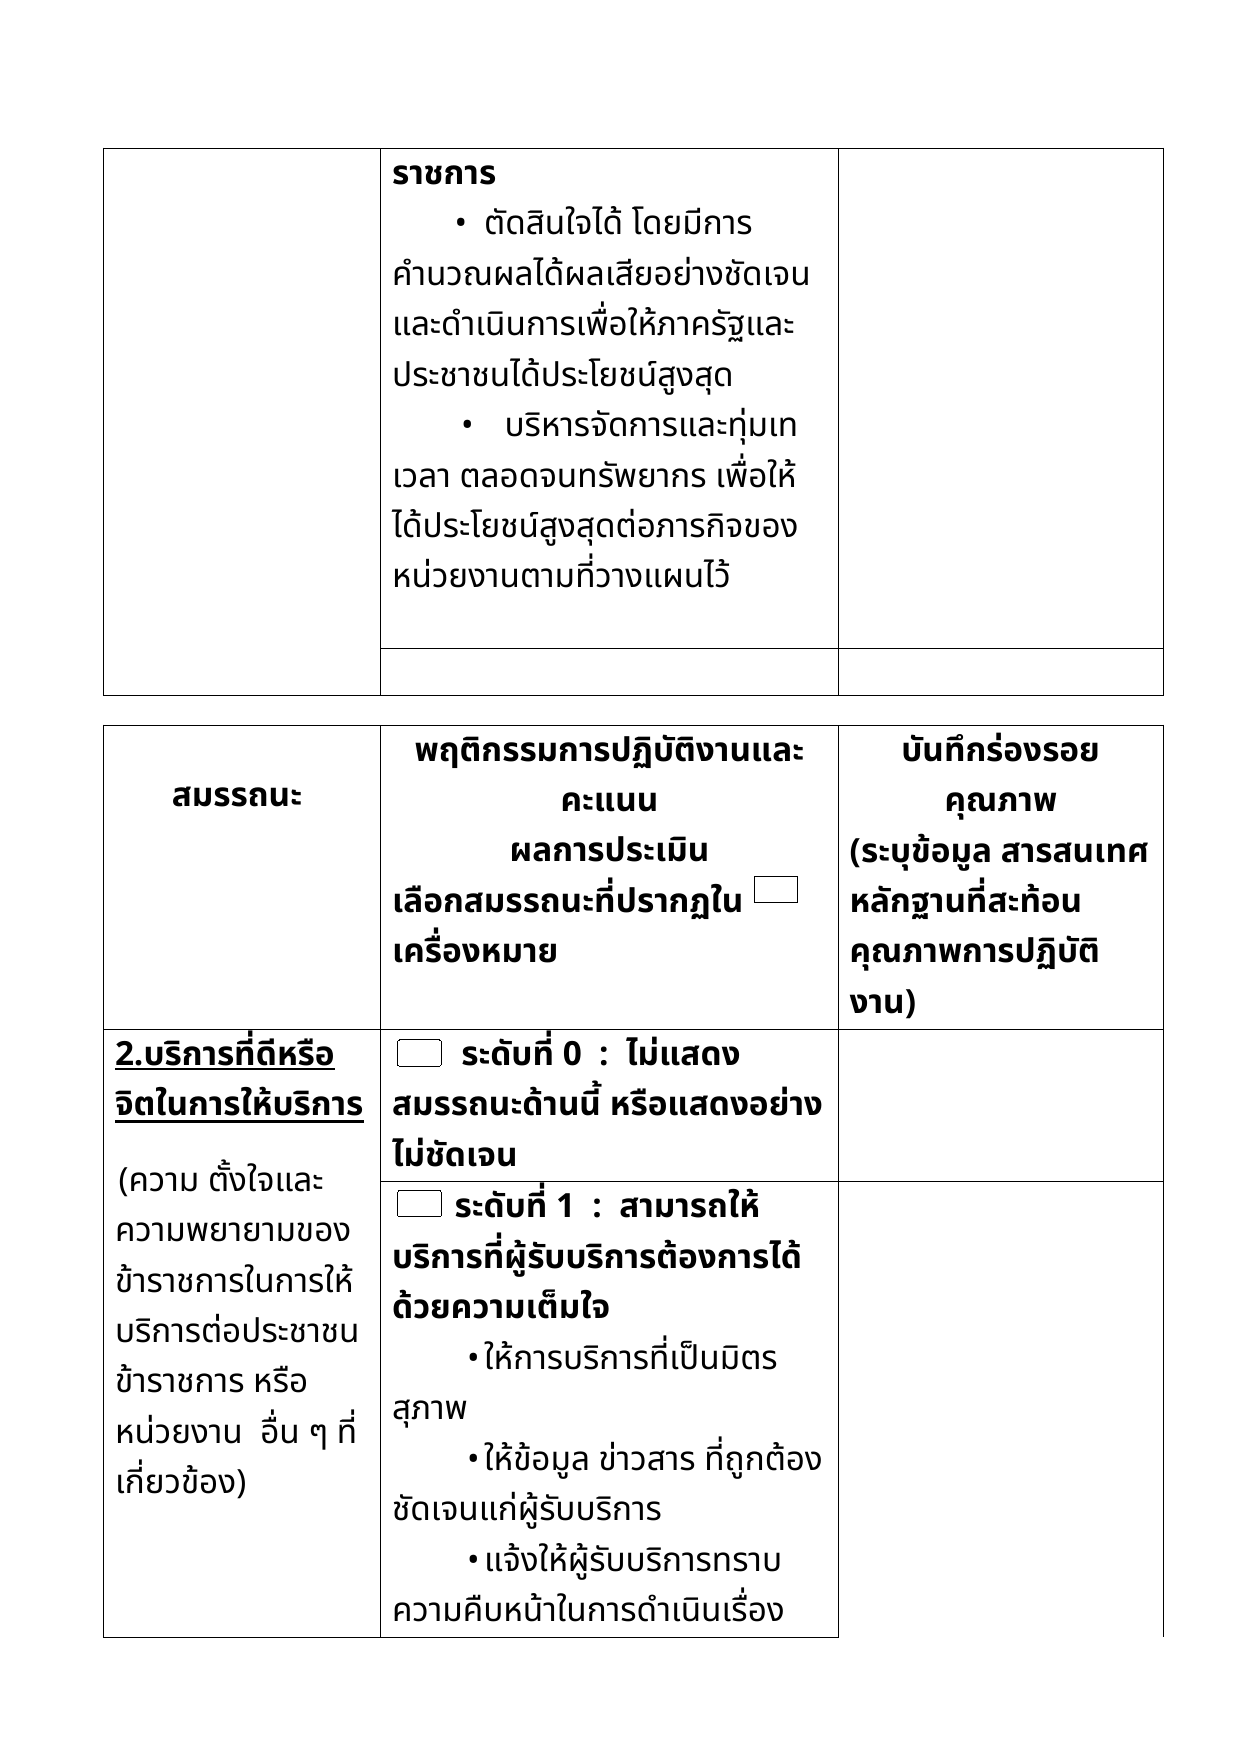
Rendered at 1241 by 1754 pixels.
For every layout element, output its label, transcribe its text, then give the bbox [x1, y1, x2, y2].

table_cell ระดับที่ 0 : ไม่แสดงสมรรถนะด้านนี้ หรือแสดงอย่างไม่ชัดเจน [381, 1030, 838, 1181]
table_header บันทึกร่องรอยคุณภาพ (ระบุข้อมูล สารสนเทศ หลักฐานที่สะท้อนคุณภาพการปฏิบัติงาน) [839, 726, 1163, 1028]
table_cell [839, 1030, 1163, 1181]
table_cell [381, 649, 838, 695]
table_cell [839, 149, 1163, 648]
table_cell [381, 149, 838, 648]
table_header สมรรถนะ [104, 726, 380, 1028]
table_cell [381, 1182, 838, 1637]
table_cell [839, 649, 1163, 695]
table_cell [839, 1182, 1163, 1637]
table_header พฤติกรรมการปฏิบัติงานและคะแนน ผลการประเมิน เลือกสมรรถนะที่ปรากฏในเครื่องหมาย [381, 726, 838, 1028]
table_cell 2.บริการที่ดีหรือจิตในการให้บริการ (ความ ตั้งใจและความพยายามของข้าราชการในการให้บริการต่อประชาชนข้าราชการ หรือหน่วยงาน อื่น ๆ ที่เกี่ยวข้อง) [104, 1030, 380, 1637]
